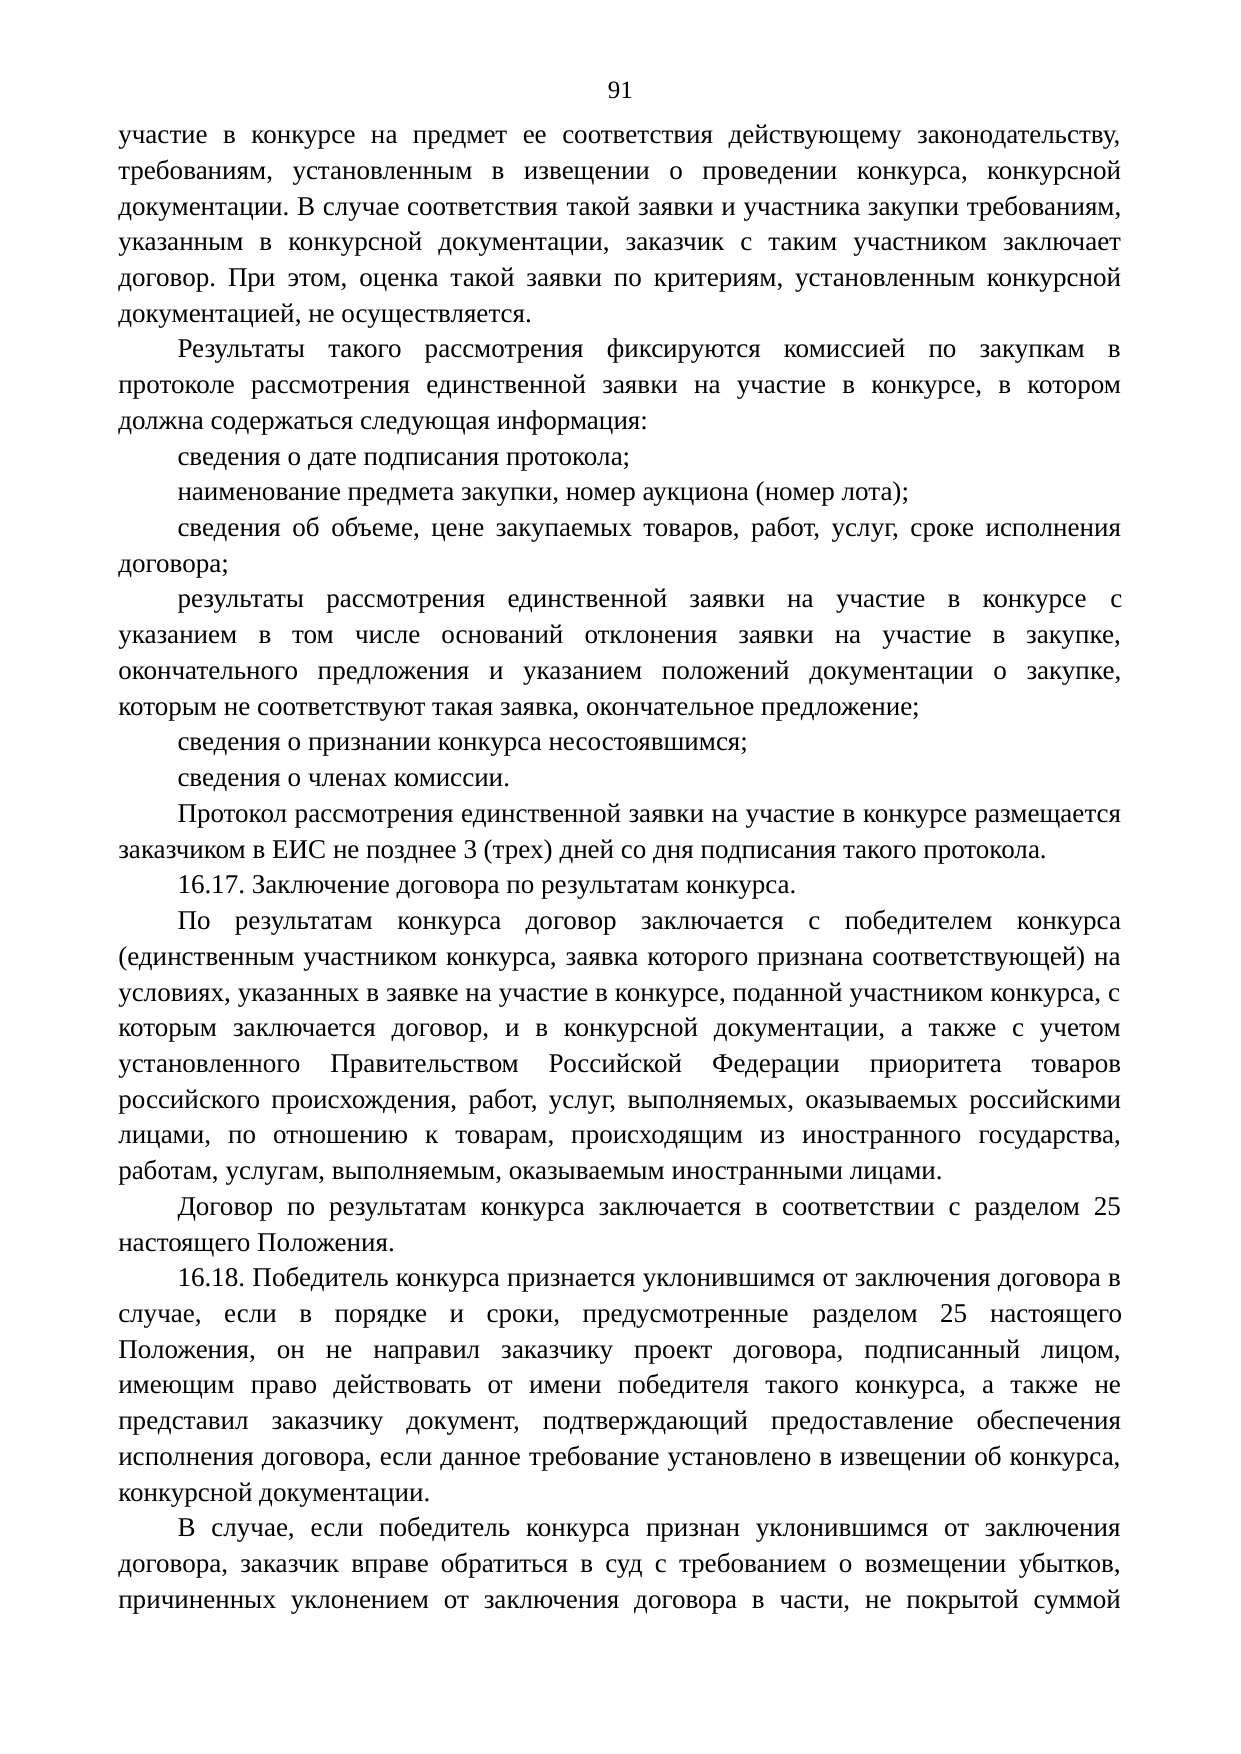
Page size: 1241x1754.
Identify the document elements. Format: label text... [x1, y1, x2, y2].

text сведения о членах комиссии. [118, 761, 1122, 792]
text По результатам конкурса договор заключается с победителем конкурса (единственным участником конкурса, заявка которого признана соответствующей) на условиях, указанных в заявке на участие в конкурсе, поданной участником конкурса, с которым заключается договор, и в конкурсной документации, а также с учетом установленного Правительством Российской Федерации приоритета товаров российского происхождения, работ, услуг, выполняемых, оказываемых российскими лицами, по отношению к товарам, происходящим из иностранного государства, работам, услугам, выполняемым, оказываемым иностранными лицами. [118, 904, 1122, 1185]
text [118, 118, 1122, 328]
text сведения о признании конкурса несостоявшимся; [118, 726, 1122, 757]
text 16.18. Победитель конкурса признается уклонившимся от заключения договора в случае, если в порядке и сроки, предусмотренные разделом 25 настоящего Положения, он не направил заказчику проект договора, подписанный лицом, имеющим право действовать от имени победителя такого конкурса, а также не представил заказчику документ, подтверждающий предоставление обеспечения исполнения договора, если данное требование установлено в извещении об конкурса, конкурсной документации. [118, 1261, 1122, 1507]
text сведения об объеме, цене закупаемых товаров, работ, услуг, сроке исполнения договора; [118, 511, 1122, 578]
text Результаты такого рассмотрения фиксируются комиссией по закупкам в протоколе рассмотрения единственной заявки на участие в конкурсе, в котором должна содержаться следующая информация: [118, 332, 1122, 435]
text 16.17. Заключение договора по результатам конкурса. [118, 868, 1122, 899]
text наименование предмета закупки, номер аукциона (номер лота); [118, 475, 1122, 507]
text результаты рассмотрения единственной заявки на участие в конкурсе с указанием в том числе оснований отклонения заявки на участие в закупке, окончательного предложения и указанием положений документации о закупке, которым не соответствуют такая заявка, окончательное предложение; [118, 583, 1122, 721]
text Договор по результатам конкурса заключается в соответствии с разделом 25 настоящего Положения. [118, 1190, 1122, 1257]
text Протокол рассмотрения единственной заявки на участие в конкурсе размещается заказчиком в ЕИС не позднее 3 (трех) дней со дня подписания такого протокола. [118, 797, 1122, 864]
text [118, 1512, 1122, 1614]
text сведения о дате подписания протокола; [118, 440, 1122, 471]
